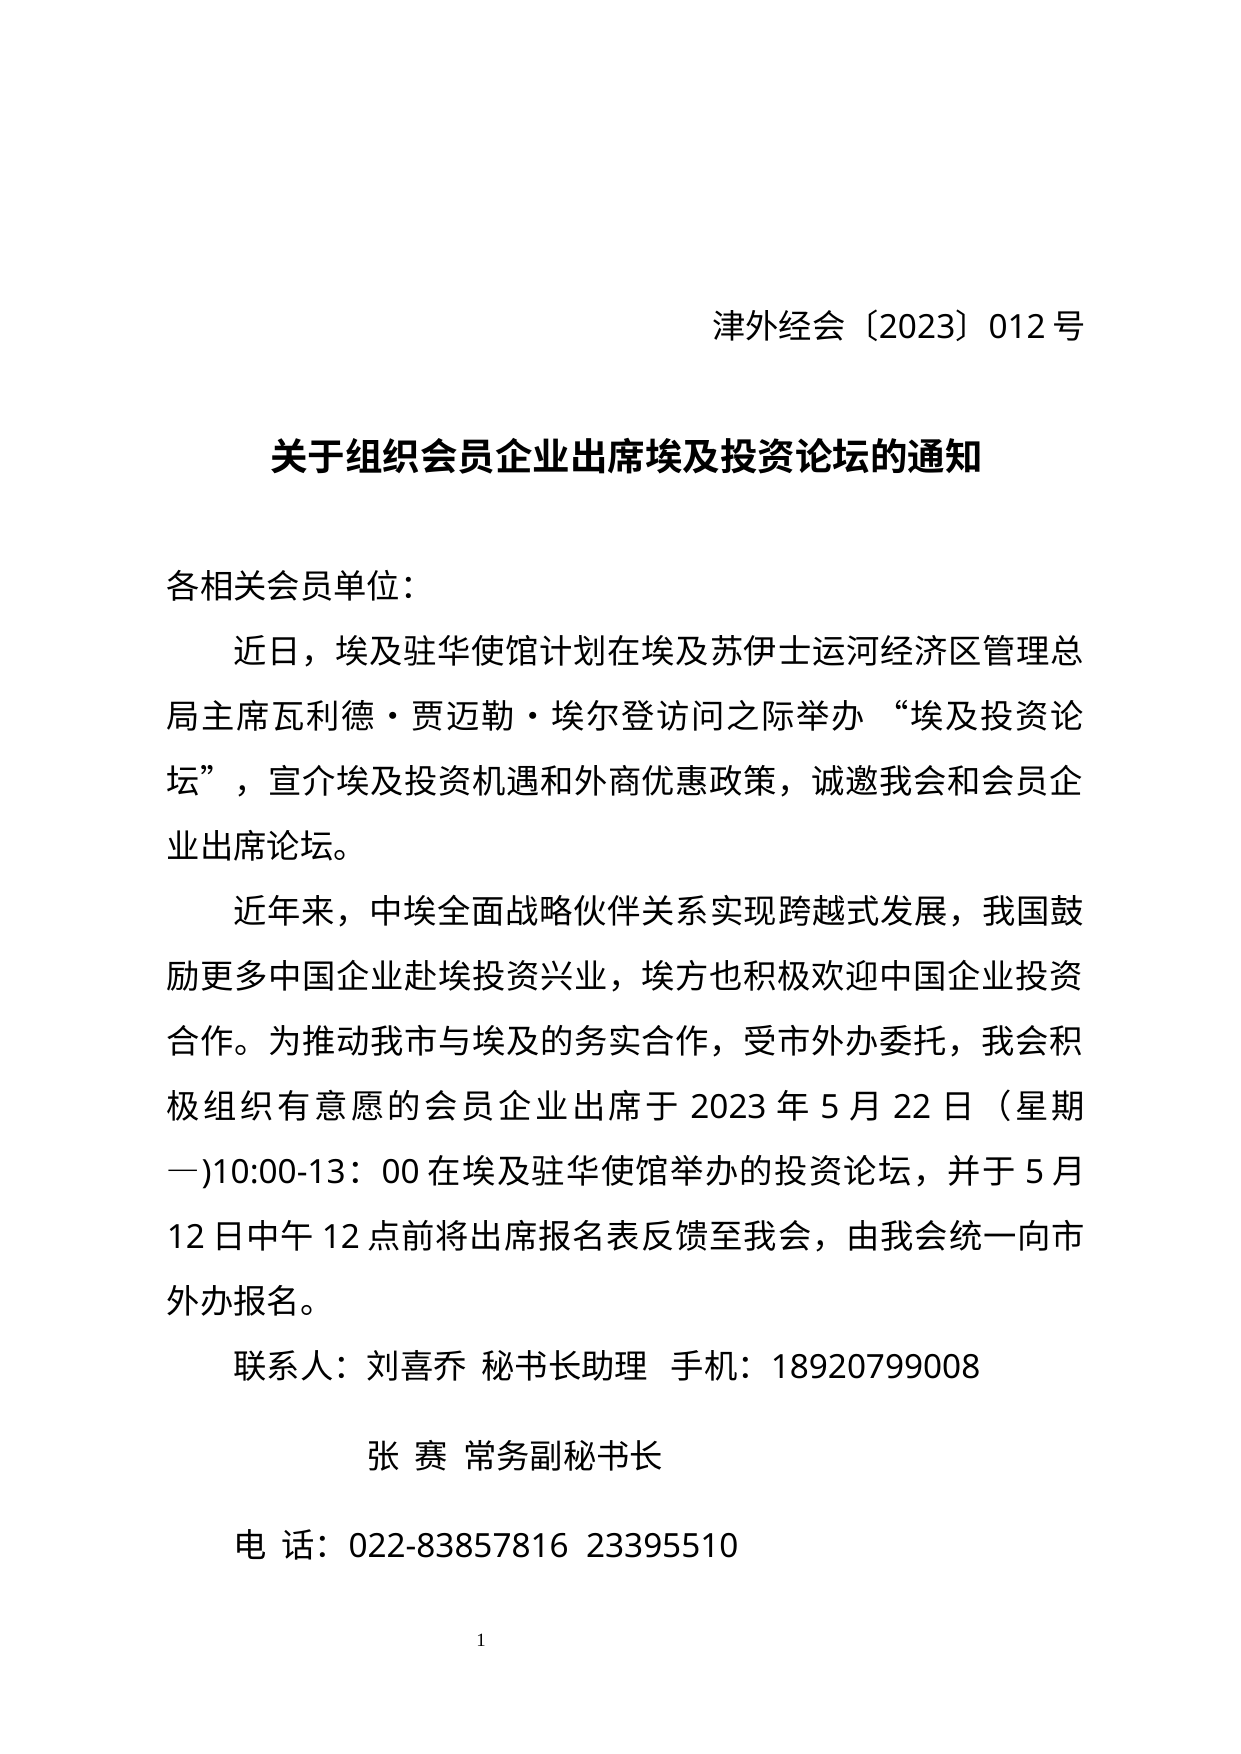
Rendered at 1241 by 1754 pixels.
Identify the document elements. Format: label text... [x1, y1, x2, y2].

text 津外经会〔2023〕012号 [167, 292, 1085, 357]
text 张 赛 常务副秘书长 [167, 1421, 1085, 1486]
text 联系人：刘喜乔 秘书长助理 手机：18920799008 [167, 1332, 1085, 1397]
text 电 话：022-83857816 23395510 [167, 1510, 1085, 1575]
text 各相关会员单位： [167, 552, 1085, 617]
list 近年来，中埃全面战略伙伴关系实现跨越式发展，我国鼓励更多中国企业赴埃投资兴业，埃方也积极欢迎中国企业投资合作。为推动我市与埃及的务实合作，受市外办委托，我会积极组织有意愿的会员企业出席于2023年5月22日（星期—)10:00-13：00在埃及驻华使馆举办的投资论坛，并于5月12日中午12点前将出席报名表反馈至我会，由我会统一向市外办报名。 [167, 877, 1085, 1332]
list 近日，埃及驻华使馆计划在埃及苏伊士运河经济区管理总局主席瓦利德•贾迈勒•埃尔登访问之际举办 “埃及投资论坛”，宣介埃及投资机遇和外商优惠政策，诚邀我会和会员企业出席论坛。 [167, 617, 1085, 877]
text 关于组织会员企业出席埃及投资论坛的通知 [167, 422, 1085, 487]
